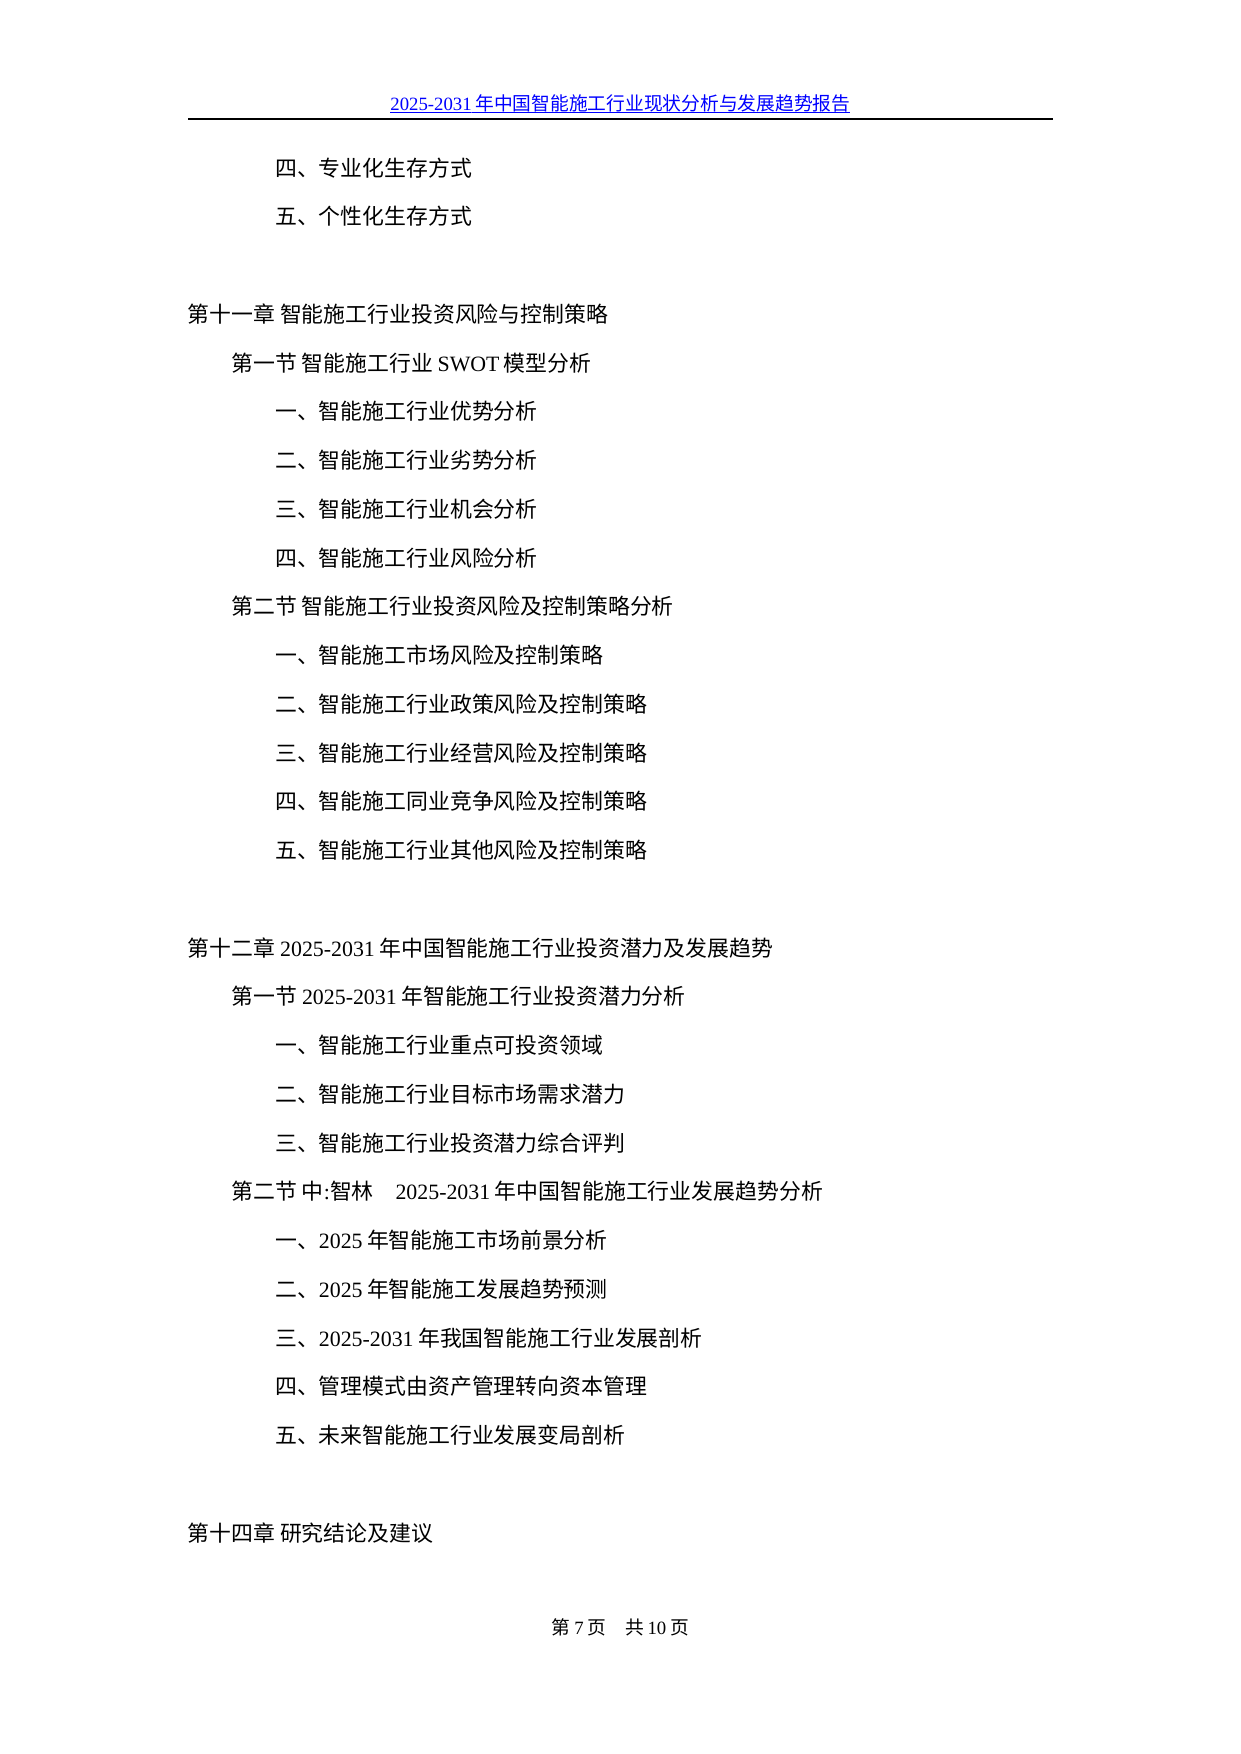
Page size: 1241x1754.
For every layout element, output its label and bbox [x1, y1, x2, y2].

text [187, 150, 1053, 1548]
